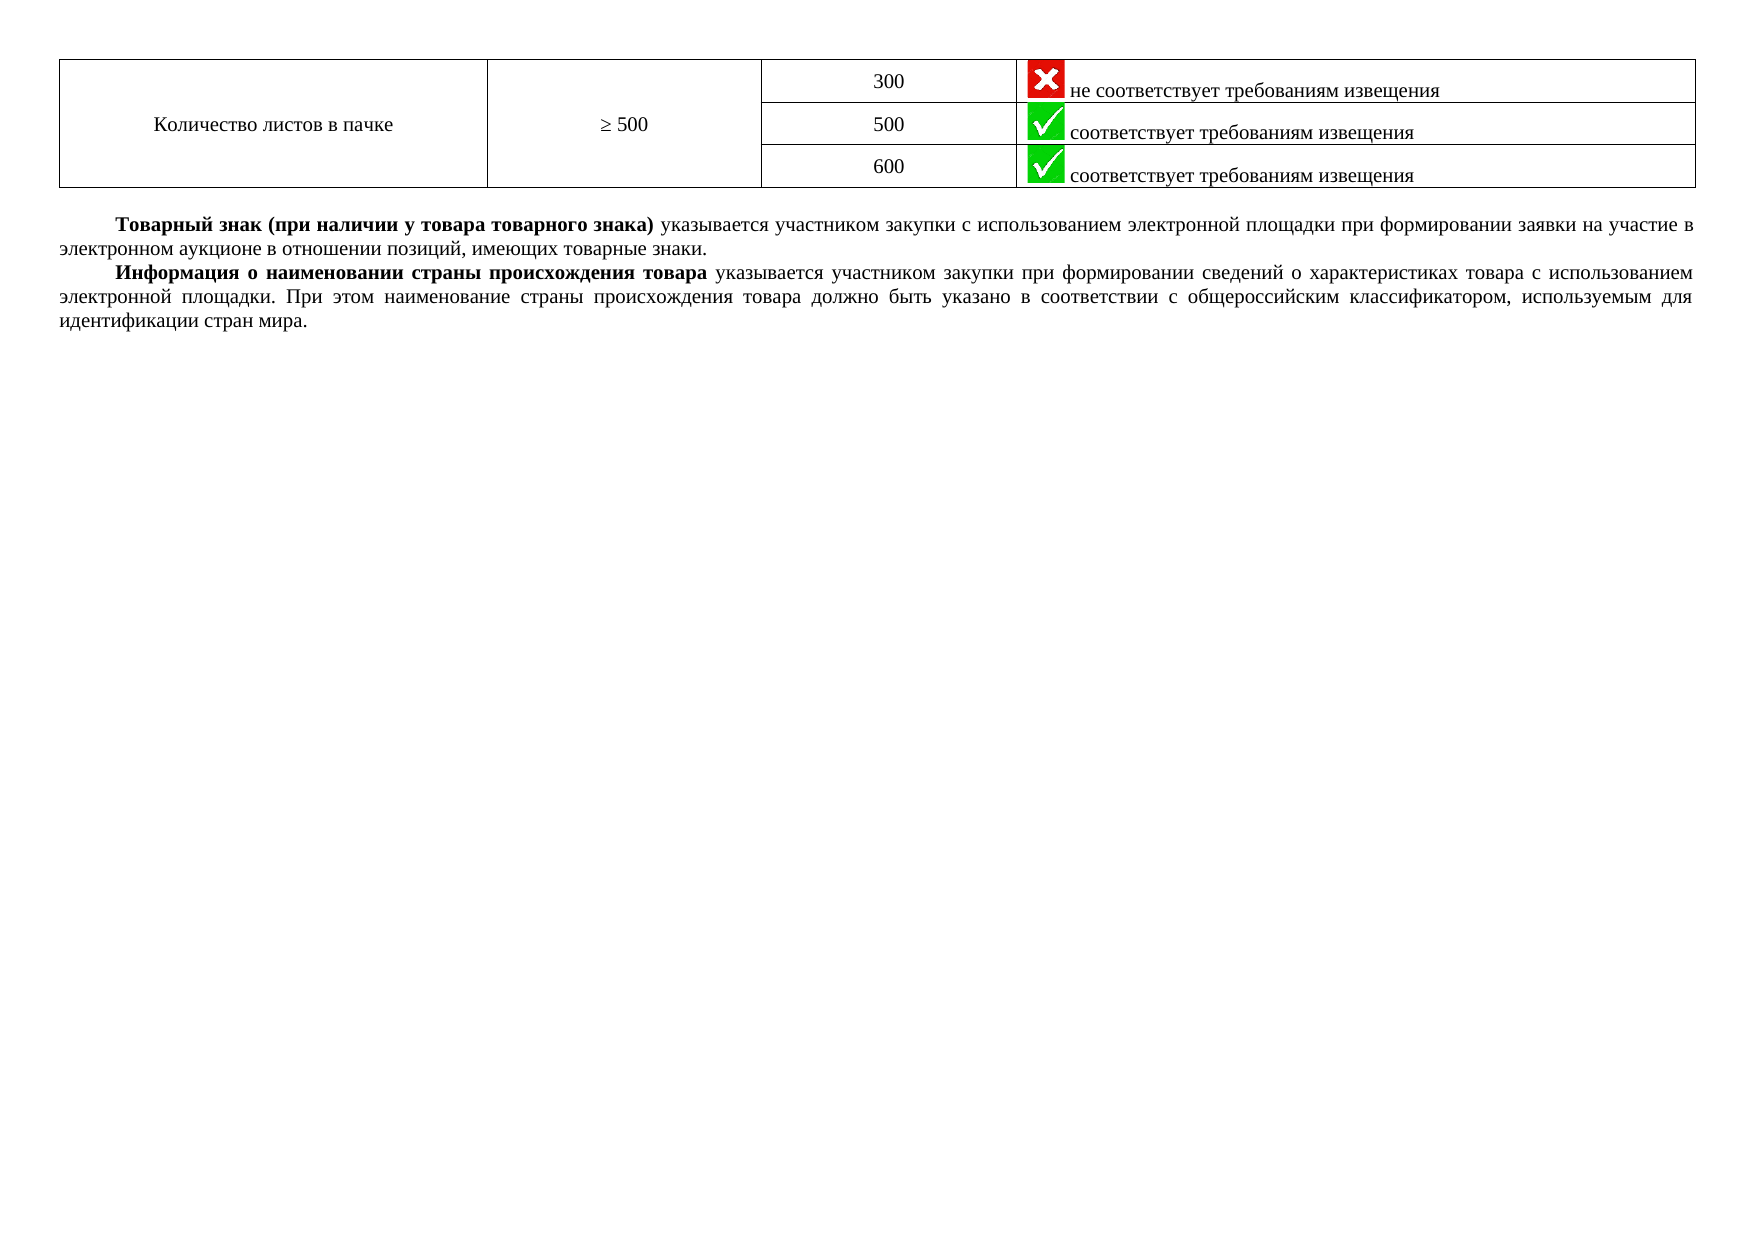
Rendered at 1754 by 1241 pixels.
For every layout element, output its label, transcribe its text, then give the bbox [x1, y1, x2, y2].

text Информация о наименовании страны происхождения товара указывается участником закупки при формировании сведений о характеристиках товара с использованием электронной площадки. При этом наименование страны происхождения товара должно быть указано в соответствии с общероссийским классификатором, используемым для идентификации стран мира. [59, 260, 1695, 332]
table_cell ≥ 500 [488, 60, 761, 187]
table_cell 300 [762, 60, 1016, 102]
picture [1027, 145, 1065, 183]
picture [1027, 60, 1065, 98]
table_cell 500 [762, 103, 1016, 144]
table_cell соответствует требованиям извещения [1017, 103, 1695, 144]
table_cell не соответствует требованиям извещения [1017, 60, 1695, 102]
table_cell 600 [762, 145, 1016, 187]
text Товарный знак (при наличии у товара товарного знака) указывается участником закупки с использованием электронной площадки при формировании заявки на участие в электронном аукционе в отношении позиций, имеющих товарные знаки. [59, 212, 1695, 260]
table_cell Количество листов в пачке [60, 60, 487, 187]
table_cell соответствует требованиям извещения [1017, 145, 1695, 187]
picture [1027, 102, 1065, 140]
